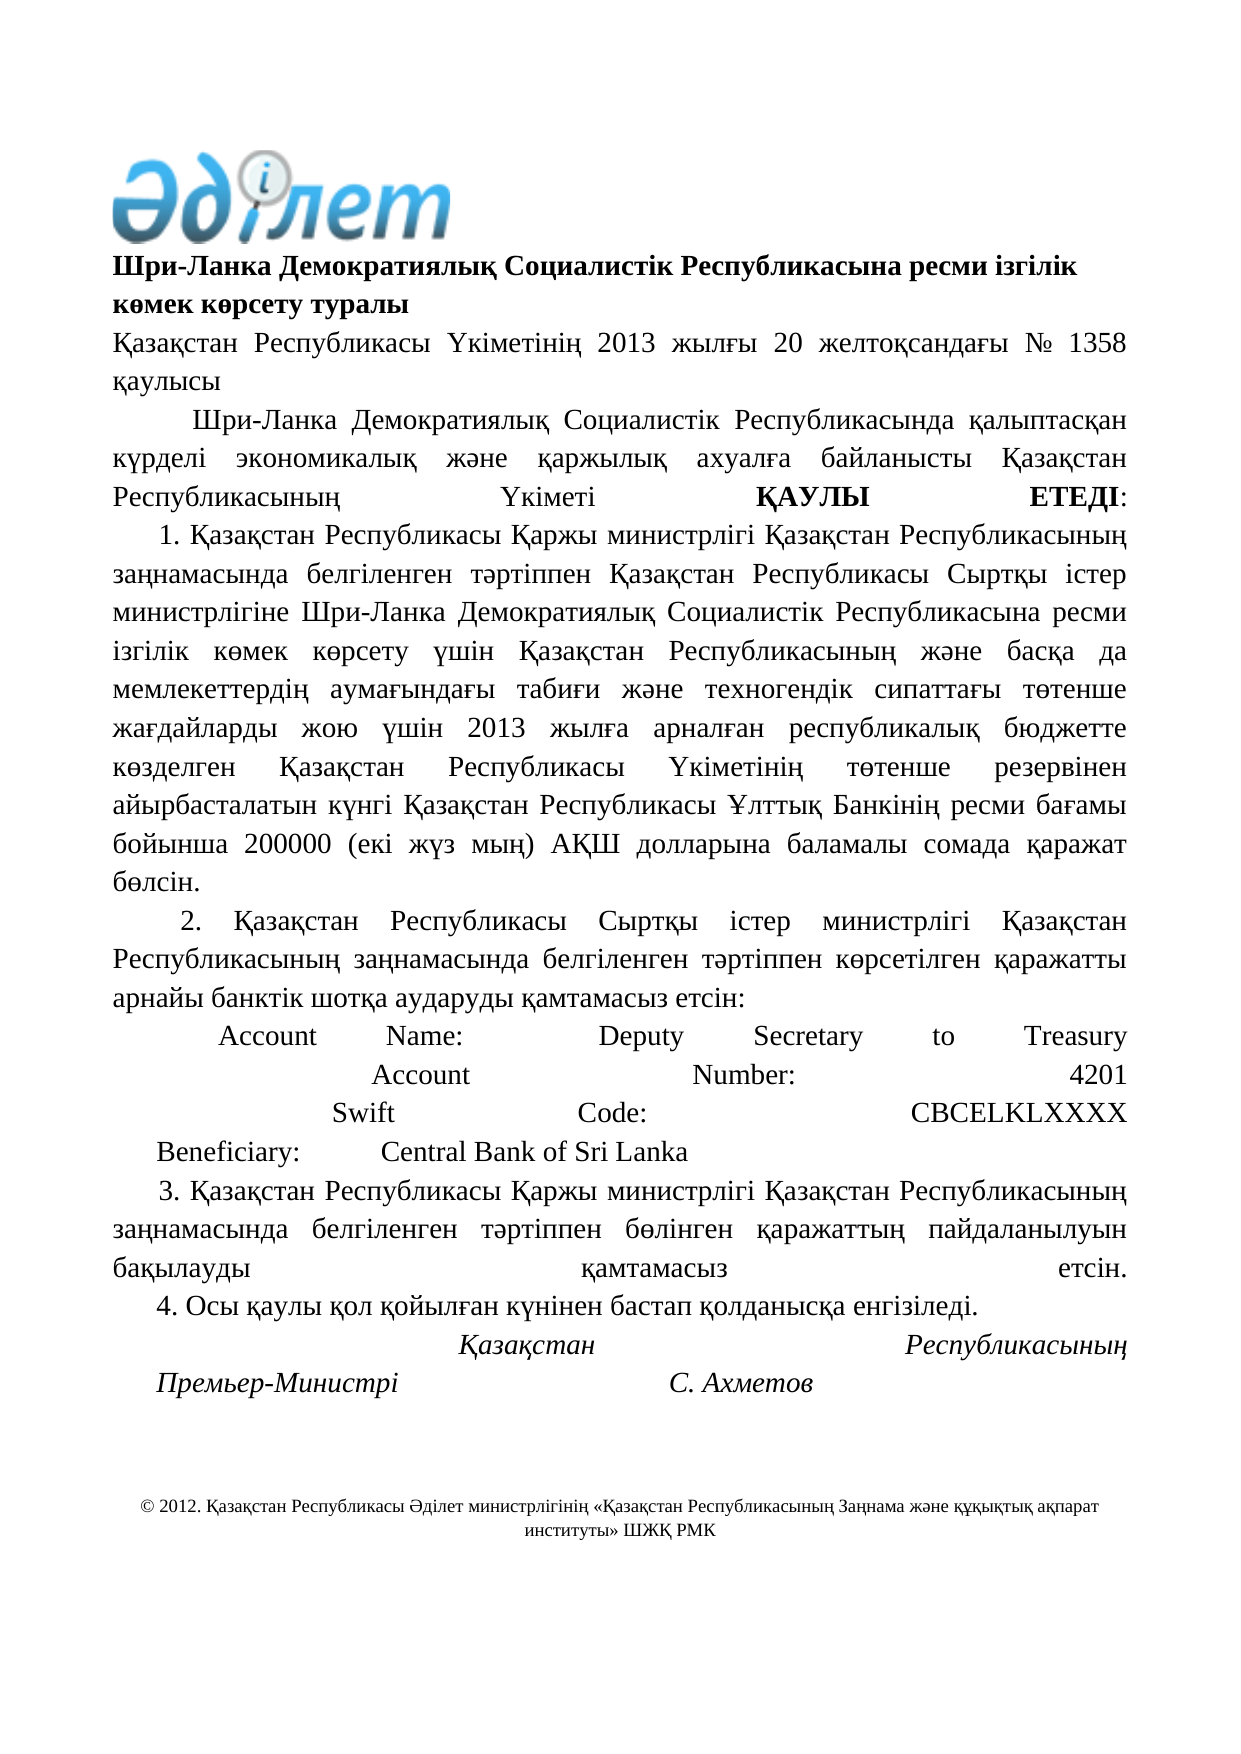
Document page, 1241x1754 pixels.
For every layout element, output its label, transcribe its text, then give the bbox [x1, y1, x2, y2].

text 3. Қазақстан Республикасы Қаржы министрлігі Қазақстан Республикасының заңнамасында белгіленген тәртіппен бөлінген қаражаттың пайдаланылуын бақылауды қамтамасыз етсін. 4. Осы қаулы қол қойылған күнінен бастап қолданысқа енгізіледі. [112, 1173, 1128, 1322]
text Қазақстан Республикасының Премьер-Министрі С. Ахметов [112, 1327, 1128, 1399]
picture [112, 150, 451, 244]
text Account Name: Deputy Secretary to Treasury Account Number: 4201 Swift Code: CBCELKLXXXX Beneficiary: Central Bank of Sri Lanka [112, 1018, 1128, 1168]
text Шри-Ланка Демократиялық Социалистік Республикасында қалыптасқан күрделі экономикалық және қаржылық ахуалға байланысты Қазақстан Республикасының Үкіметі ҚАУЛЫ ЕТЕДІ: 1. Қазақстан Республикасы Қаржы министрлігі Қазақстан Республикасының заңнамасында белгіленген тәртіппен Қазақстан Республикасы Сыртқы істер министрлігіне Шри-Ланка Демократиялық Социалистік Республикасына ресми ізгілік көмек көрсету үшін Қазақстан Республикасының және басқа да мемлекеттердің аумағындағы табиғи және техногендік сипаттағы төтенше жағдайларды жою үшін 2013 жылға арналған республикалық бюджетте көзделген Қазақстан Республикасы Үкіметінің төтенше резервінен айырбасталатын күнгі Қазақстан Республикасы Ұлттық Банкінің ресми бағамы бойынша 200000 (екі жүз мың) АҚШ долларына баламалы сомада қаражат бөлсін. 2. Қазақстан Республикасы Сыртқы істер министрлігі Қазақстан Республикасының заңнамасында белгіленген тәртіппен көрсетілген қаражатты арнайы банктік шотқа аударуды қамтамасыз етсін: [112, 402, 1128, 1013]
text © 2012. Қазақстан Республикасы Әділет министрлігінің «Қазақстан Республикасының Заңнама және құқықтық ақпарат институты» ШЖҚ РМК [112, 1494, 1128, 1541]
text Шри-Ланка Демократиялық Социалистік Республикасына ресми ізгілік көмек көрсету туралы [112, 248, 1128, 320]
text Қазақстан Республикасы Үкіметінің 2013 жылғы 20 желтоқсандағы № 1358 қаулысы [112, 325, 1128, 397]
